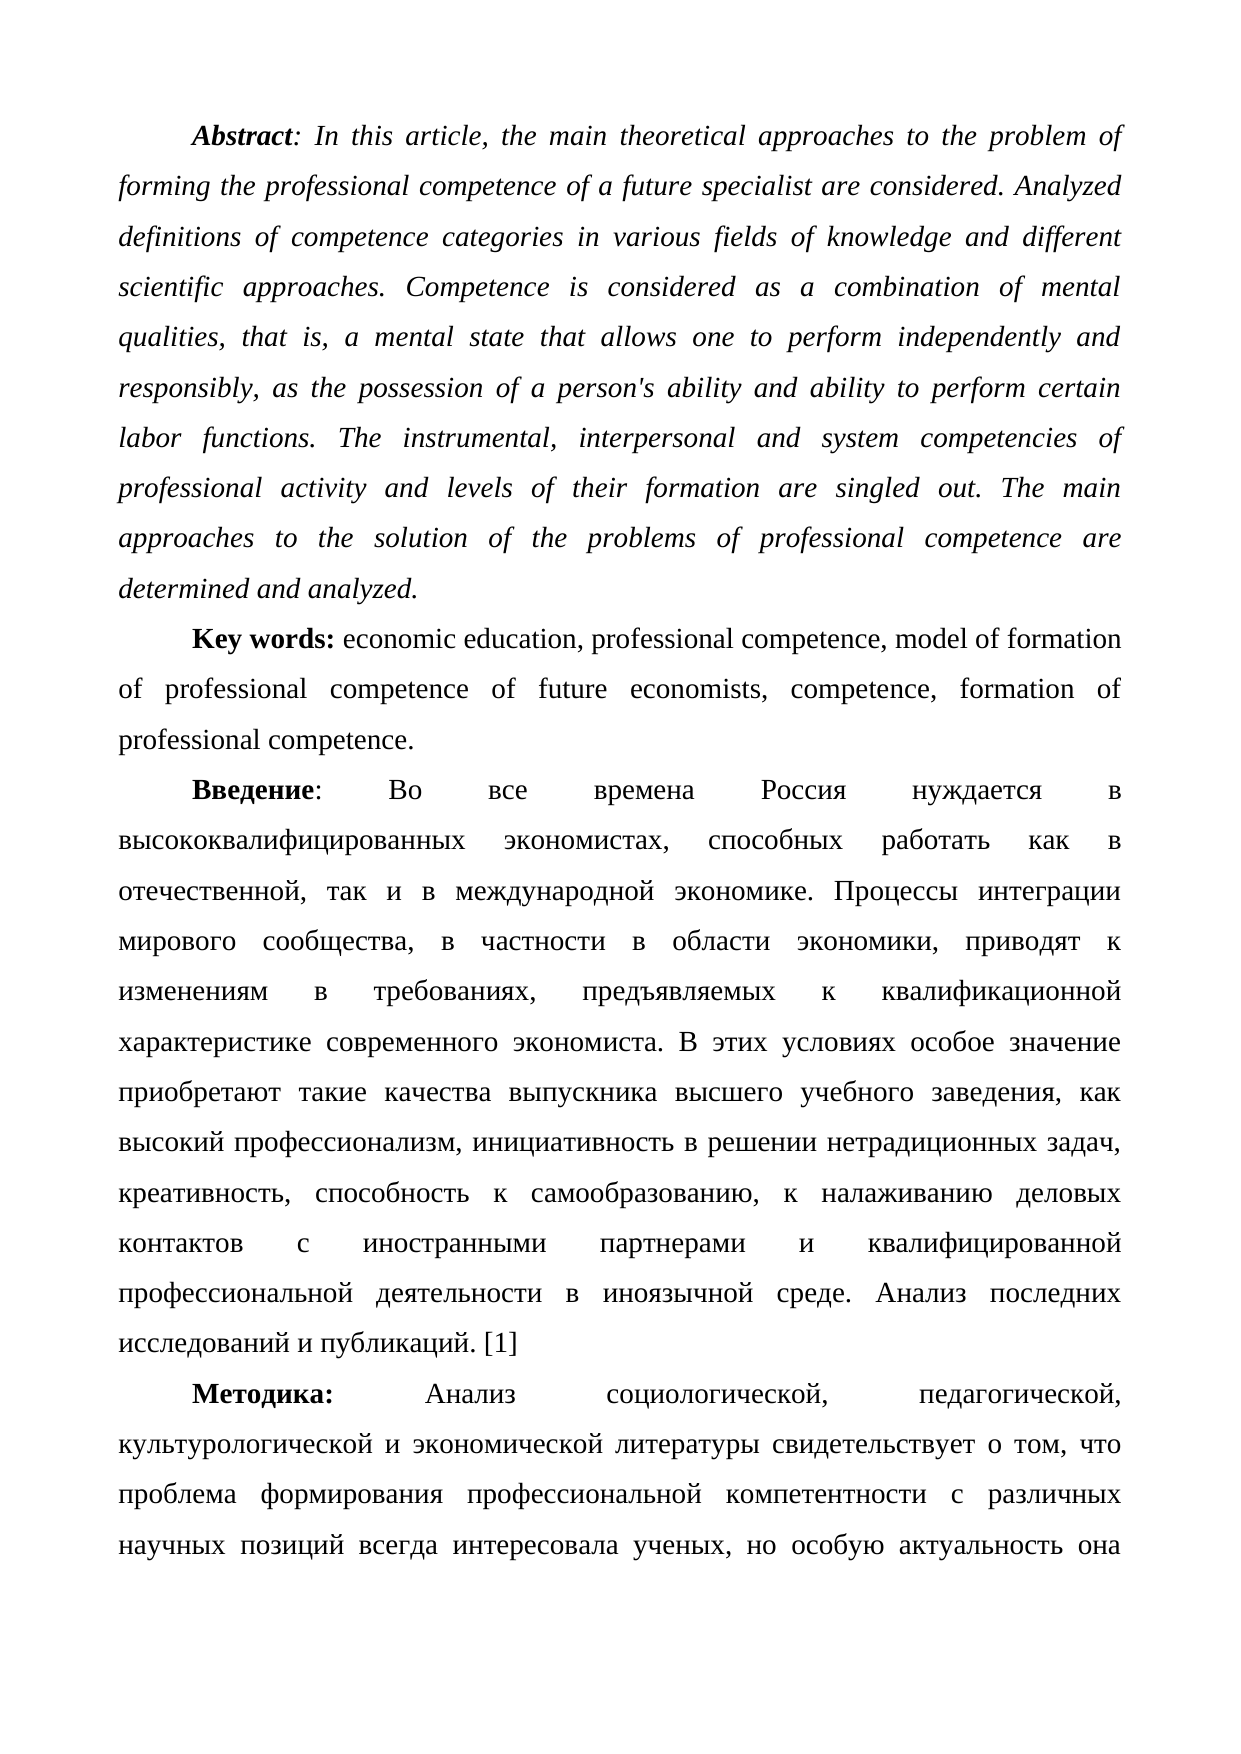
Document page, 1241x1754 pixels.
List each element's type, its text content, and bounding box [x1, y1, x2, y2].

text Abstract: In this article, the main theoretical approaches to the problem of forming the professional competence of a future specialist are considered. Analyzed definitions of competence categories in various fields of knowledge and different scientific approaches. Competence is considered as a combination of mental qualities, that is, a mental state that allows one to perform independently and responsibly, as the possession of a person's ability and ability to perform certain labor functions. The instrumental, interpersonal and system competencies of professional activity and levels of their formation are singled out. The main approaches to the solution of the problems of professional competence are determined and analyzed. [118, 118, 1122, 604]
text Key words: economic education, professional competence, model of formation of professional competence of future economists, competence, formation of professional competence. [118, 621, 1122, 755]
text Введение: Во все времена Россия нуждается в высококвалифицированных экономистах, способных работать как в отечественной, так и в международной экономике. Процессы интеграции мирового сообщества, в частности в области экономики, приводят к изменениям в требованиях, предъявляемых к квалификационной характеристике современного экономиста. В этих условиях особое значение приобретают такие качества выпускника высшего учебного заведения, как высокий профессионализм, инициативность в решении нетрадиционных задач, креативность, способность к самообразованию, к налаживанию деловых контактов с иностранными партнерами и квалифицированной профессиональной деятельности в иноязычной среде. Анализ последних исследований и публикаций. [1] [118, 772, 1122, 1359]
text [118, 1376, 1122, 1560]
